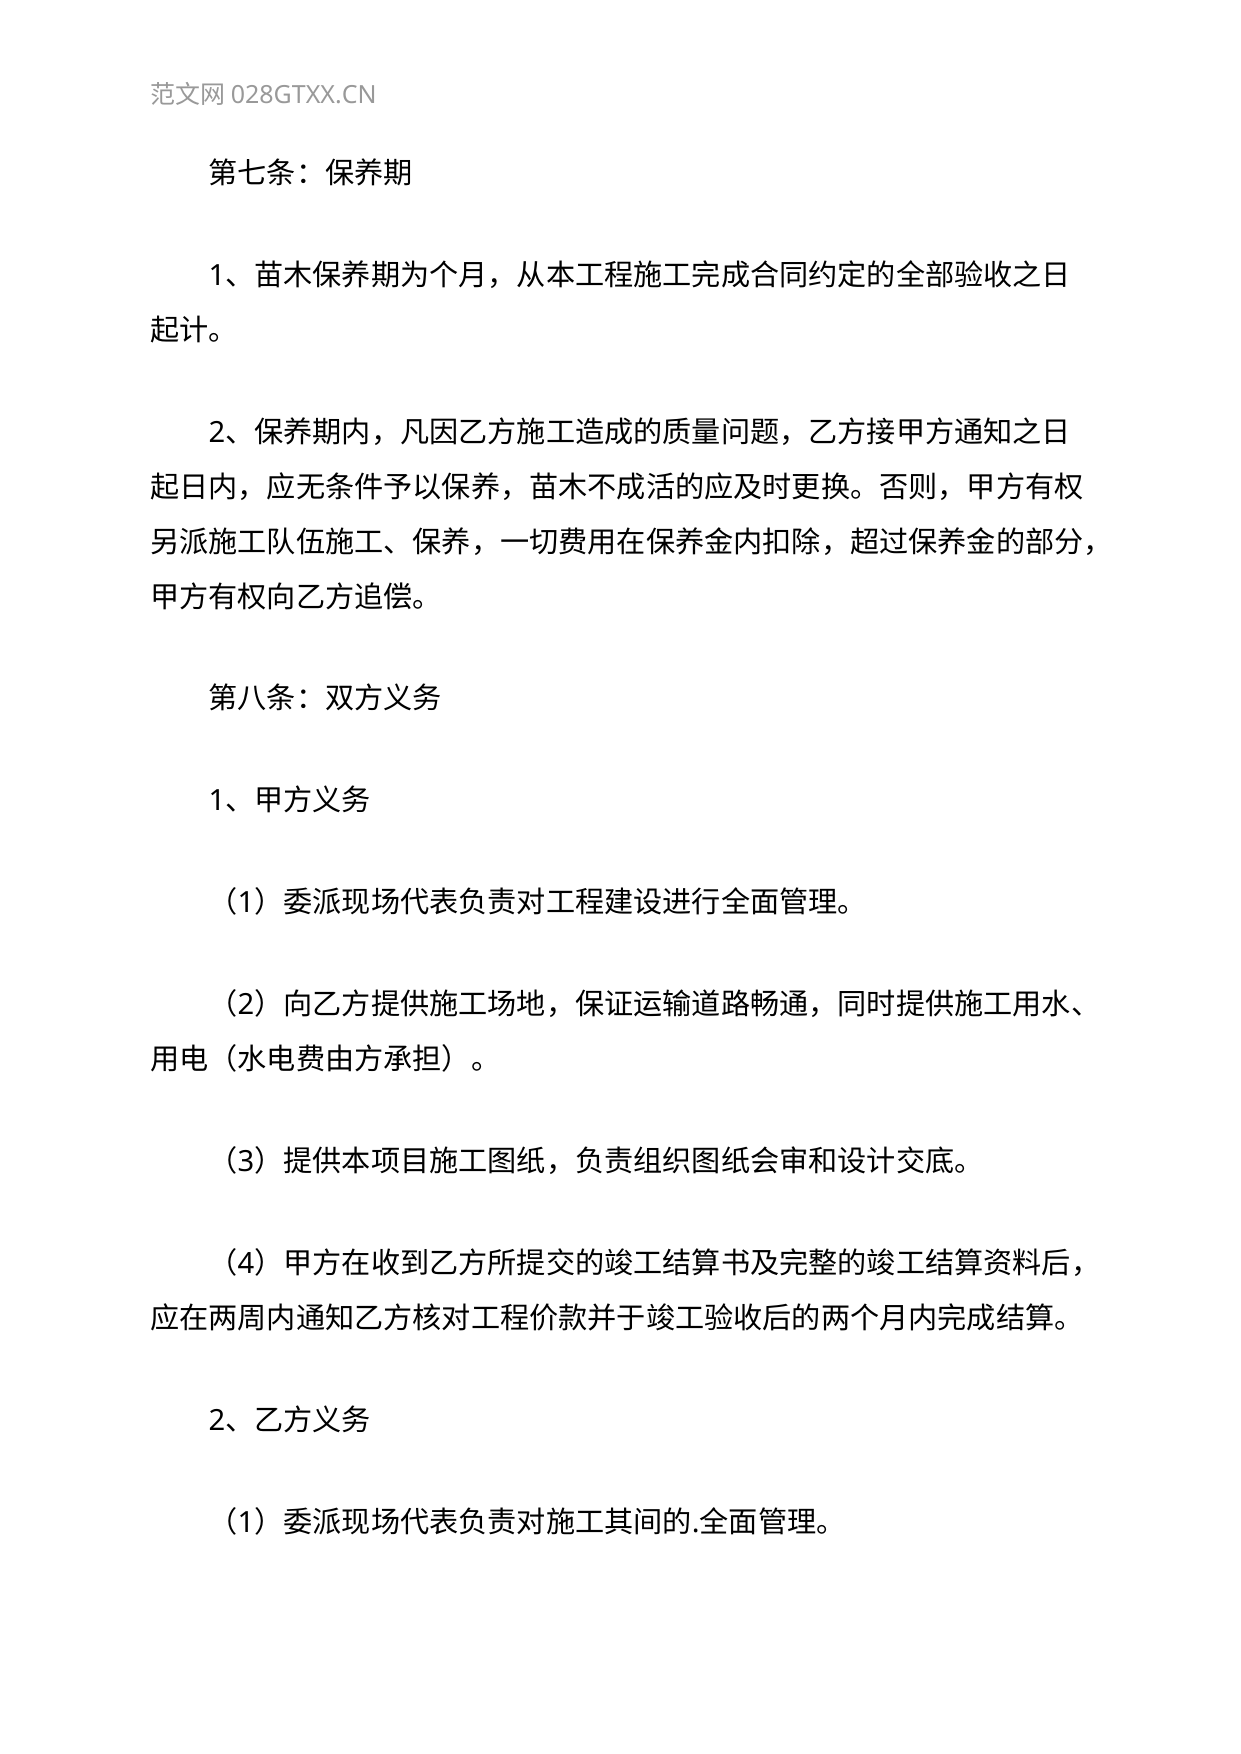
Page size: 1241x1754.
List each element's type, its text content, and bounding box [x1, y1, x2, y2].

text 2、乙方义务 [150, 1396, 1090, 1439]
text 2、保养期内，凡因乙方施工造成的质量问题，乙方接甲方通知之日起日内，应无条件予以保养，苗木不成活的应及时更换。否则，甲方有权另派施工队伍施工、保养，一切费用在保养金内扣除，超过保养金的部分，甲方有权向乙方追偿。 [150, 408, 1090, 616]
text 第七条：保养期 [150, 150, 1090, 192]
text 1、甲方义务 [150, 777, 1090, 819]
text （1）委派现场代表负责对工程建设进行全面管理。 [150, 879, 1090, 921]
text （1）委派现场代表负责对施工其间的.全面管理。 [150, 1498, 1090, 1541]
text （3）提供本项目施工图纸，负责组织图纸会审和设计交底。 [150, 1138, 1090, 1180]
text （4）甲方在收到乙方所提交的竣工结算书及完整的竣工结算资料后，应在两周内通知乙方核对工程价款并于竣工验收后的两个月内完成结算。 [150, 1239, 1090, 1337]
text 1、苗木保养期为个月，从本工程施工完成合同约定的全部验收之日起计。 [150, 252, 1090, 349]
text 第八条：双方义务 [150, 675, 1090, 717]
text （2）向乙方提供施工场地，保证运输道路畅通，同时提供施工用水、用电（水电费由方承担）。 [150, 981, 1090, 1078]
